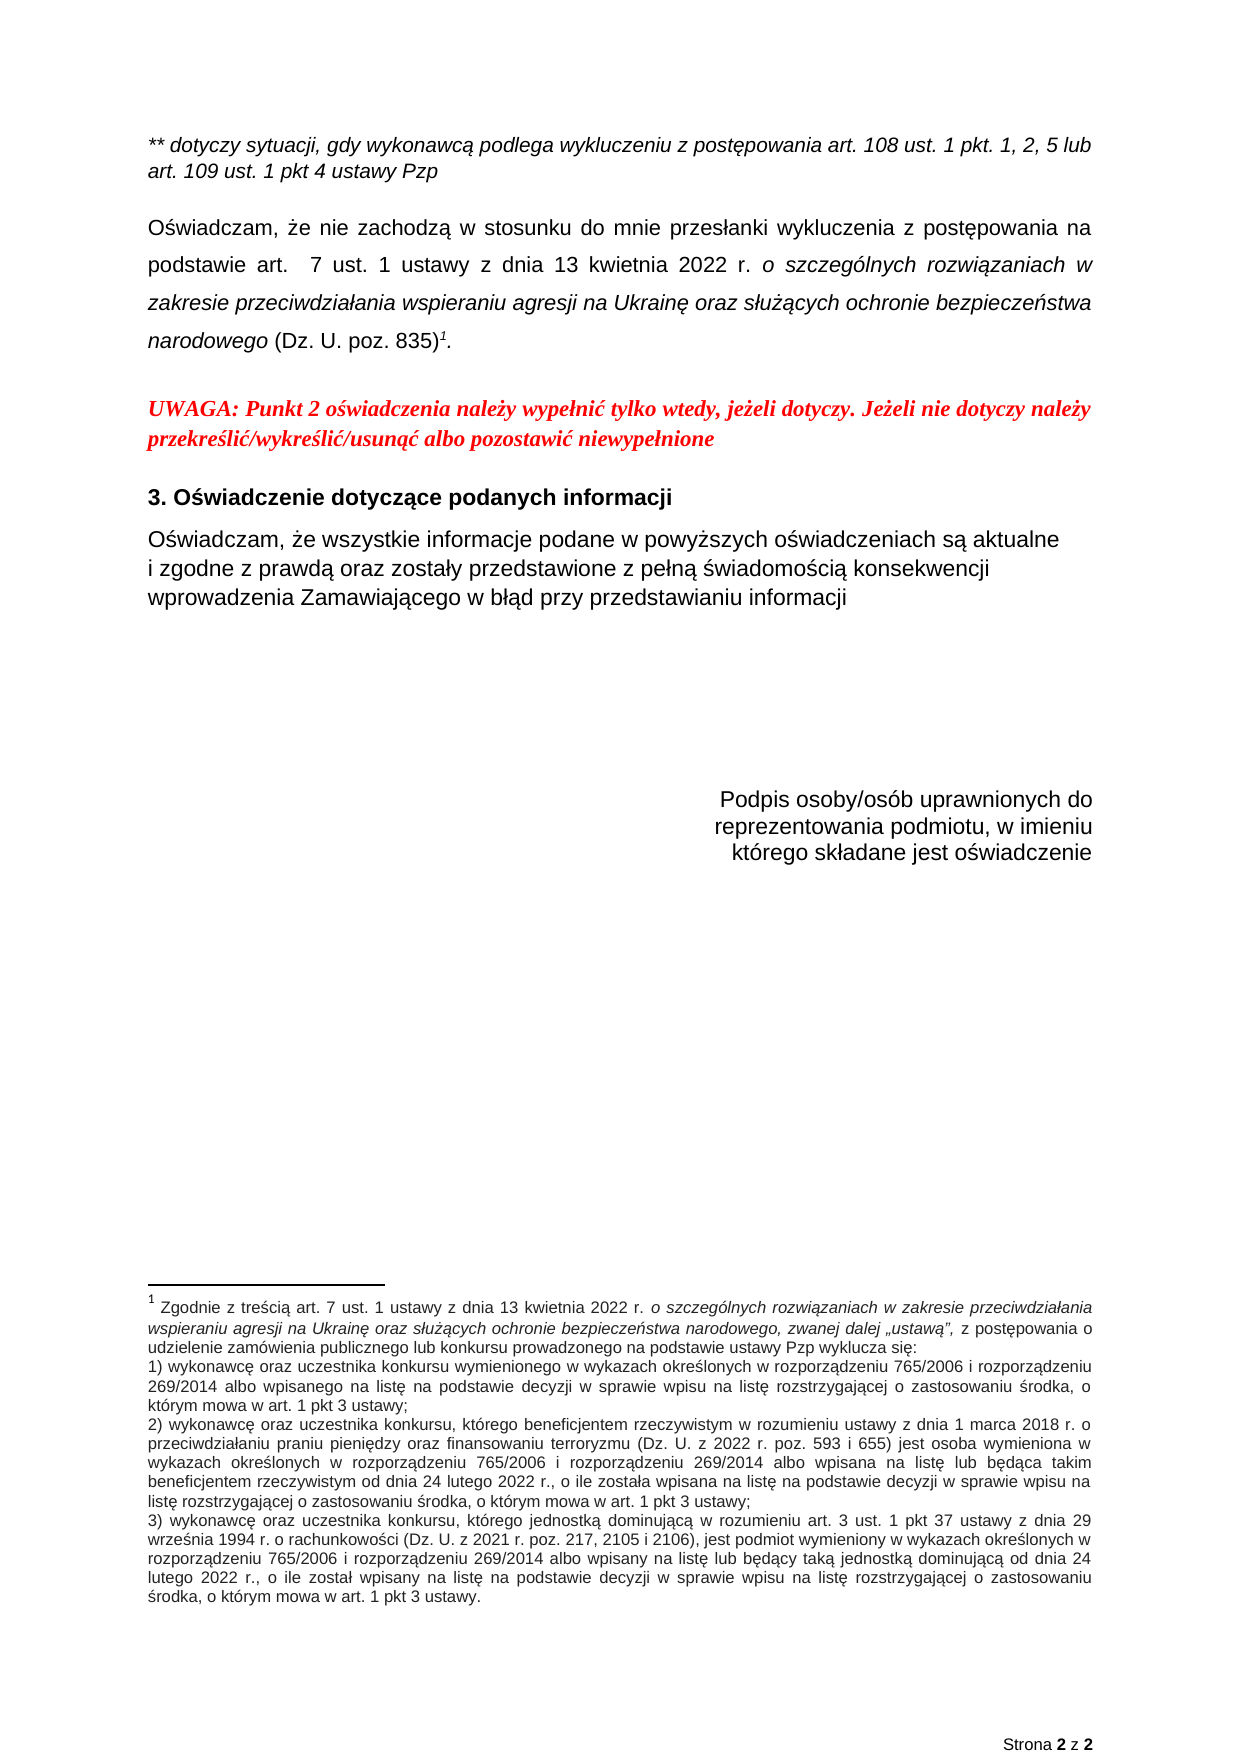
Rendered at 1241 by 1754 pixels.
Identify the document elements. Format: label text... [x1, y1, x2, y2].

text Podpis osoby/osób uprawnionych do [148, 786, 1093, 813]
text UWAGA: Punkt 2 oświadczenia należy wypełnić tylko wtedy, jeżeli dotyczy. Jeżeli nie dotyczy należy przekreślić/wykreślić/usunąć albo pozostawić niewypełnione [148, 395, 1093, 451]
text reprezentowania podmiotu, w imieniu [148, 813, 1093, 839]
text ** dotyczy sytuacji, gdy wykonawcą podlega wykluczeniu z postępowania art. 108 ust. 1 pkt. 1, 2, 5 lub art. 109 ust. 1 pkt 4 ustawy Pzp [148, 133, 1093, 183]
text Oświadczam, że nie zachodzą w stosunku do mnie przesłanki wykluczenia z postępowania na podstawie art. 7 ust. 1 ustawy z dnia 13 kwietnia 2022 r. o szczególnych rozwiązaniach w zakresie przeciwdziałania wspieraniu agresji na Ukrainę oraz służących ochronie bezpieczeństwa narodowego (Dz. U. poz. 835). [148, 214, 1093, 353]
text Oświadczam, że wszystkie informacje podane w powyższych oświadczeniach są aktualne i zgodne z prawdą oraz zostały przedstawione z pełną świadomością konsekwencji wprowadzenia Zamawiającego w błąd przy przedstawianiu informacji [148, 526, 1093, 610]
text którego składane jest oświadczenie [148, 839, 1093, 865]
text 3. Oświadczenie dotyczące podanych informacji [148, 484, 1093, 511]
